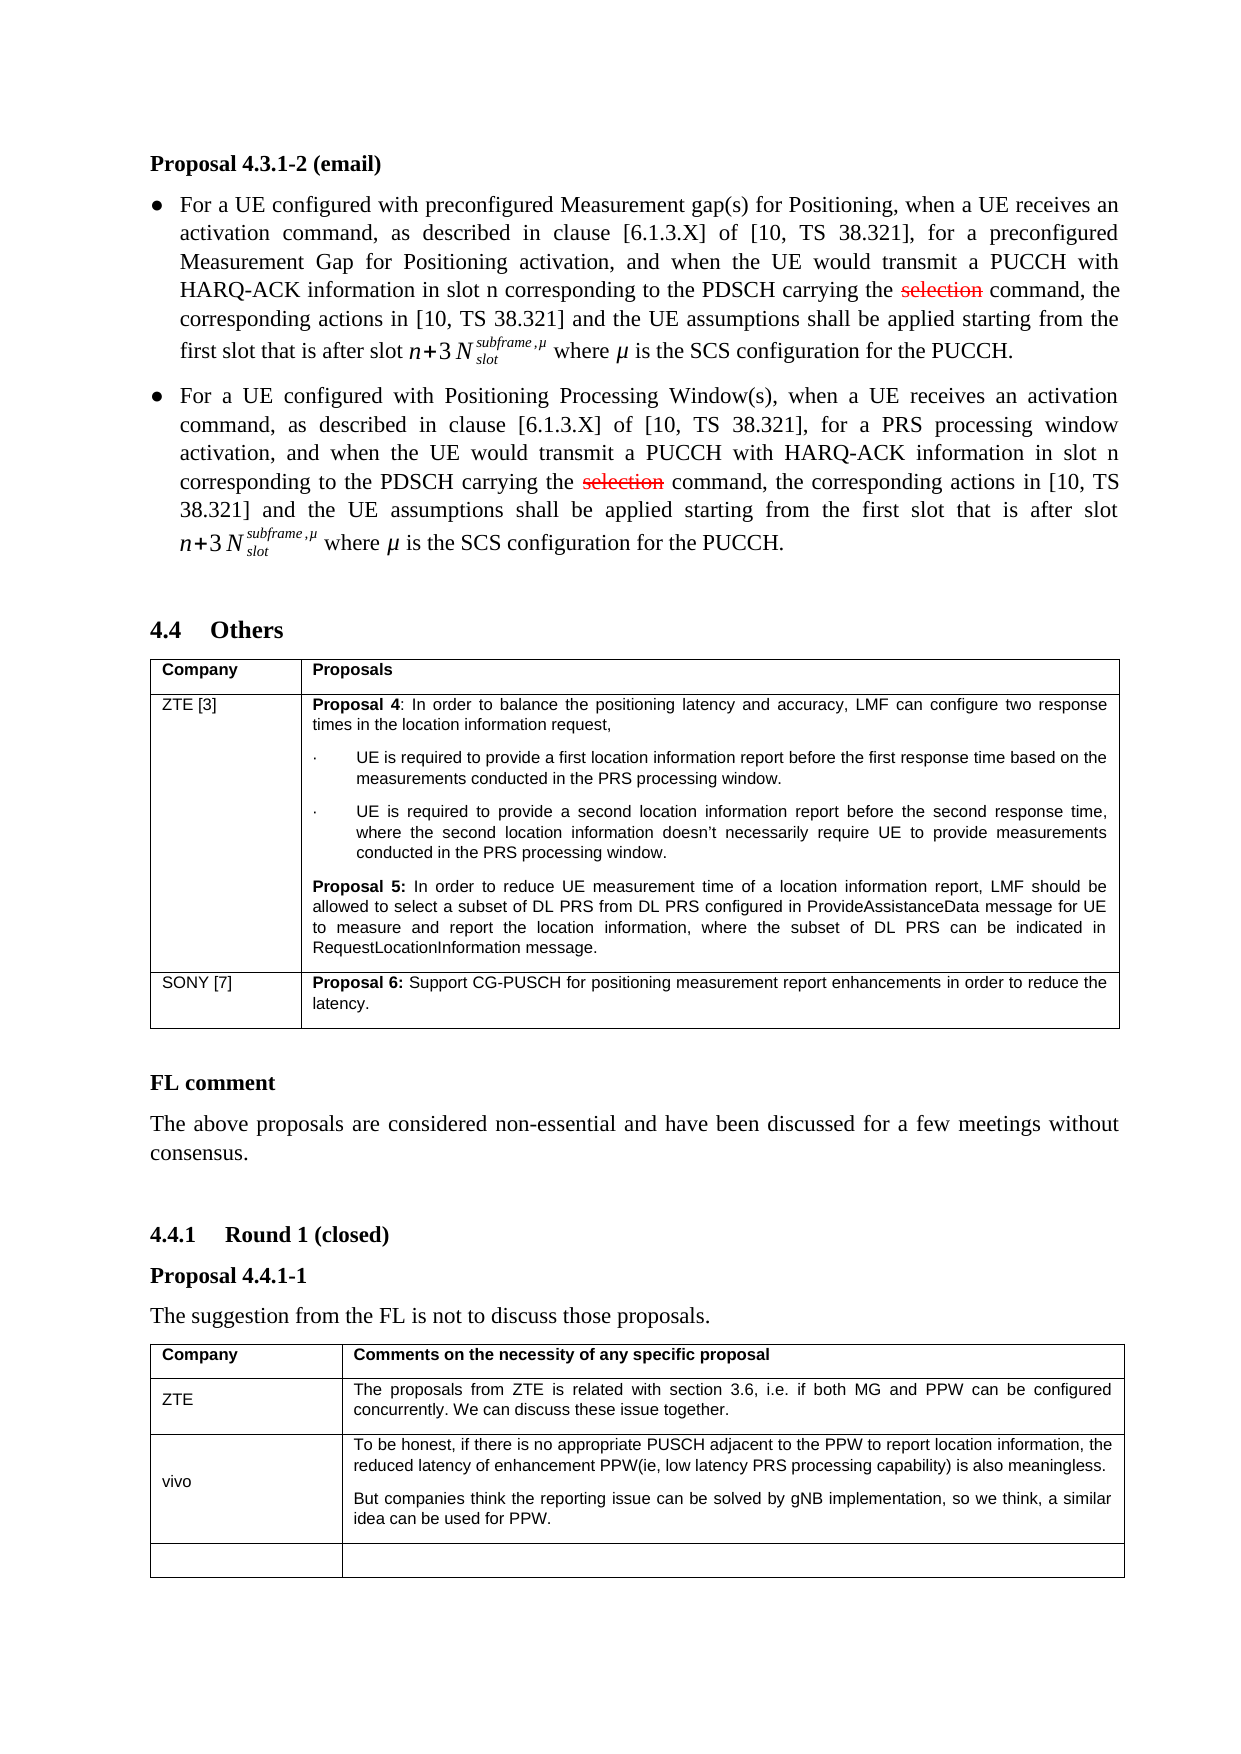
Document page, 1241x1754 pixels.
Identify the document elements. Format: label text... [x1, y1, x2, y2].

table_header Company [151, 1345, 342, 1378]
table_cell [343, 1544, 1124, 1577]
subtitle Proposal 4.3.1-2 (email) [150, 150, 1120, 176]
table_cell ZTE [151, 1379, 342, 1434]
subtitle Round 1 (closed) [150, 1221, 1120, 1247]
table_cell Proposal 6: Support CG-PUSCH for positioning measurement report enhancements in order to reduce the latency. [302, 973, 1119, 1027]
table_cell Proposal 4: In order to balance the positioning latency and accuracy, LMF can configure two response times in the location information request, UE is required to provide a first location information report before the first response time based on the measurements conducted in the PRS processing window. UE is required to provide a second location information report before the second response time, where the second location information doesn’t necessarily require UE to provide measurements conducted in the PRS processing window. Proposal 5: In order to reduce UE measurement time of a location information report, LMF should be allowed to select a subset of DL PRS from DL PRS configured in ProvideAssistanceData message for UE to measure and report the location information, where the subset of DL PRS can be indicated in RequestLocationInformation message. [302, 695, 1119, 972]
text FL comment [150, 1069, 1120, 1096]
text For a UE configured with Positioning Processing Window(s), when a UE receives an activation command, as described in clause [6.1.3.X] of [10, TS 38.321], for a PRS processing window activation, and when the UE would transmit a PUCCH with HARQ-ACK information in slot n corresponding to the PDSCH carrying the selection command, the corresponding actions in [10, TS 38.321] and the UE assumptions shall be applied starting from the first slot that is after slot where is the SCS configuration for the PUCCH. [150, 383, 1120, 560]
table_header Proposals [302, 660, 1119, 693]
table_cell SONY [7] [151, 973, 301, 1027]
text The above proposals are considered non-essential and have been discussed for a few meetings without consensus. [150, 1110, 1120, 1165]
text Proposal 4.4.1-1 [150, 1262, 1120, 1288]
table_cell vivo [151, 1435, 342, 1543]
text The suggestion from the FL is not to discuss those proposals. [150, 1303, 1120, 1329]
text For a UE configured with preconfigured Measurement gap(s) for Positioning, when a UE receives an activation command, as described in clause [6.1.3.X] of [10, TS 38.321], for a preconfigured Measurement Gap for Positioning activation, and when the UE would transmit a PUCCH with HARQ-ACK information in slot n corresponding to the PDSCH carrying the selection command, the corresponding actions in [10, TS 38.321] and the UE assumptions shall be applied starting from the first slot that is after slot where is the SCS configuration for the PUCCH. [150, 191, 1120, 368]
table_header Company [151, 660, 301, 693]
table_cell The proposals from ZTE is related with section 3.6, i.e. if both MG and PPW can be configured concurrently. We can discuss these issue together. [343, 1379, 1124, 1434]
subtitle Others [150, 615, 1120, 644]
table_cell To be honest, if there is no appropriate PUSCH adjacent to the PPW to report location information, the reduced latency of enhancement PPW(ie, low latency PRS processing capability) is also meaningless. But companies think the reporting issue can be solved by gNB implementation, so we think, a similar idea can be used for PPW. [343, 1435, 1124, 1543]
table_cell [151, 1544, 342, 1577]
table_header Comments on the necessity of any specific proposal [343, 1345, 1124, 1378]
table_cell ZTE [3] [151, 695, 301, 972]
